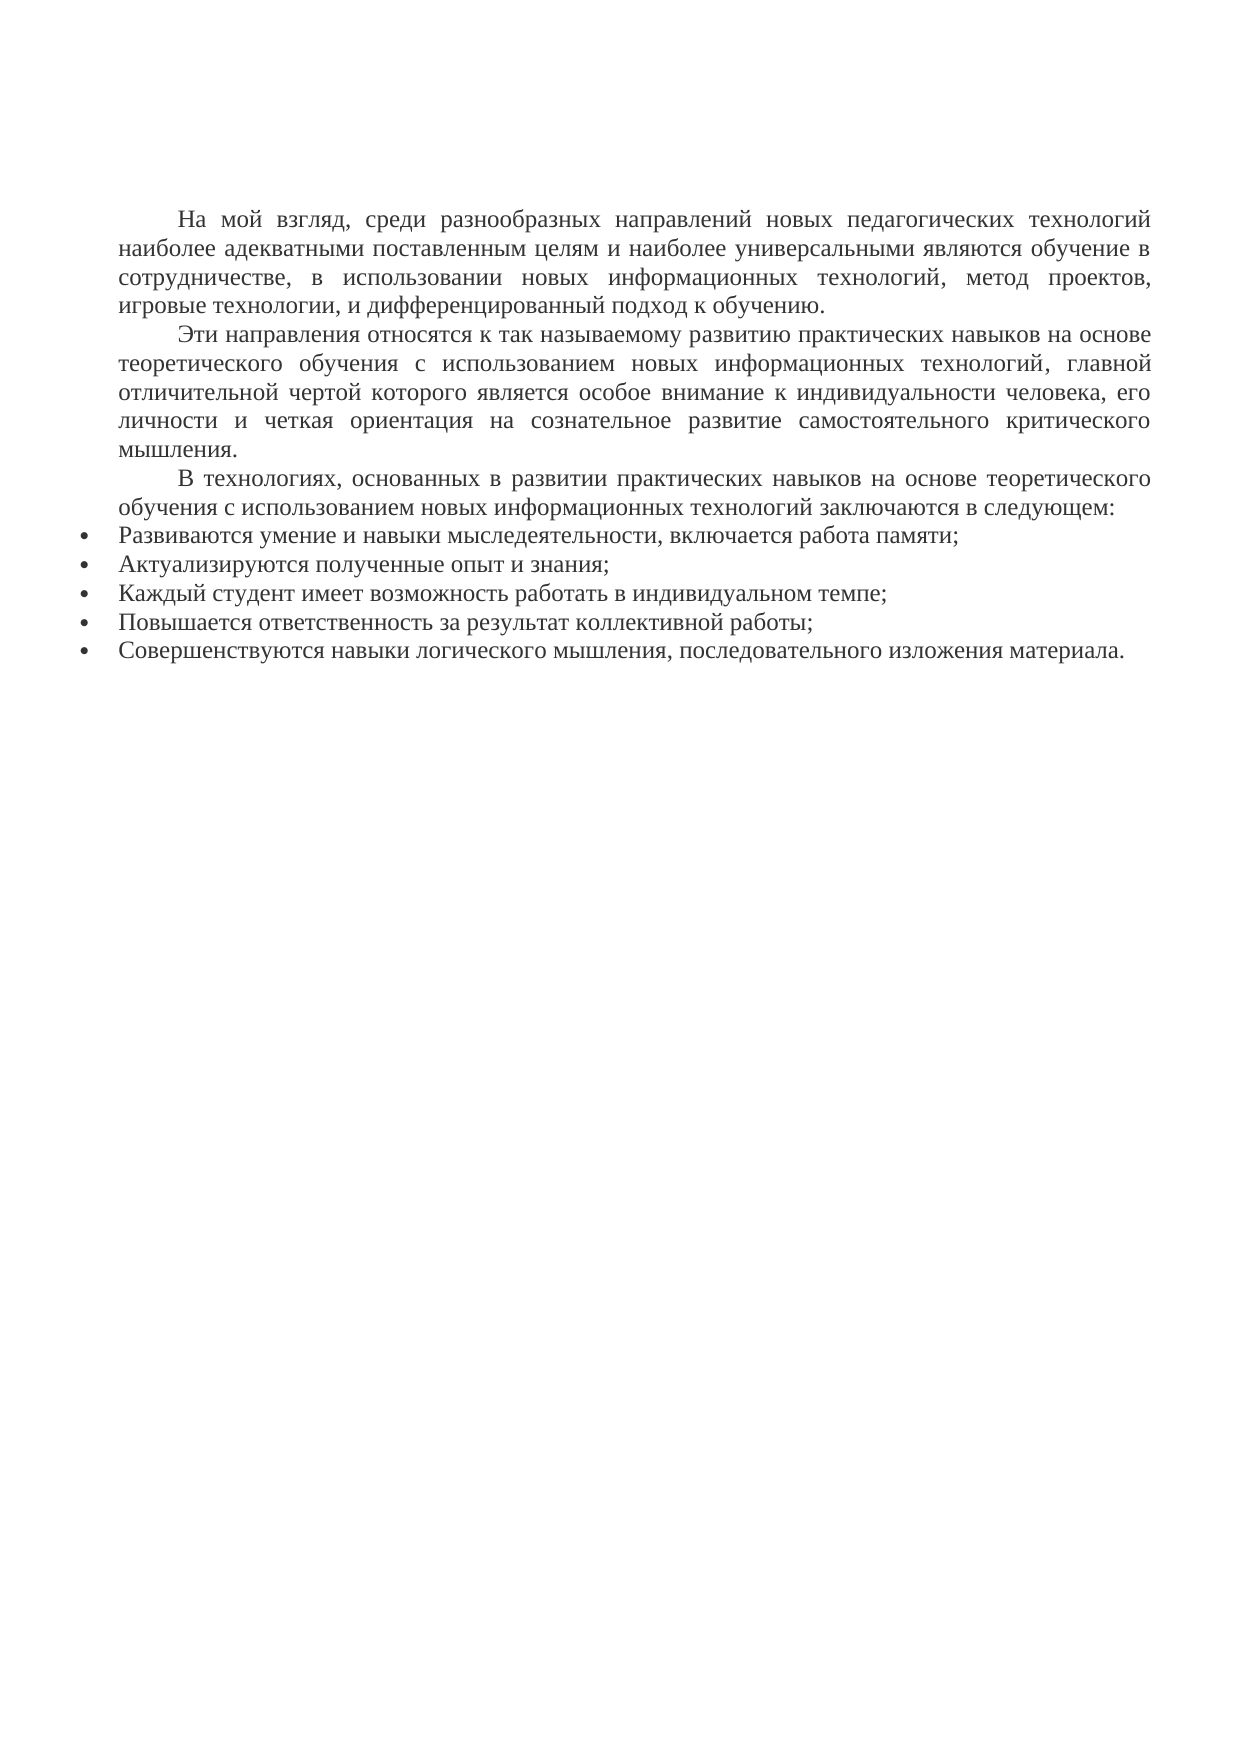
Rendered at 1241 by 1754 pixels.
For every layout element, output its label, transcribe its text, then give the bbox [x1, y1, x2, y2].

list Развиваются умение и навыки мыследеятельности, включается работа памяти; [81, 521, 1152, 549]
list Повышается ответственность за результат коллективной работы; [81, 607, 1152, 636]
list Актуализируются полученные опыт и знания; [81, 549, 1152, 578]
text Эти направления относятся к так называемому развитию практических навыков на основе теоретического обучения с использованием новых информационных технологий, главной отличительной чертой которого является особое внимание к индивидуальности человека, его личности и четкая ориентация на сознательное развитие самостоятельного критического мышления. [118, 319, 1152, 463]
text В технологиях, основанных в развитии практических навыков на основе теоретического обучения с использованием новых информационных технологий заключаются в следующем: [118, 463, 1152, 521]
text На мой взгляд, среди разнообразных направлений новых педагогических технологий наиболее адекватными поставленным целям и наиболее универсальными являются обучение в сотрудничестве, в использовании новых информационных технологий, метод проектов, игровые технологии, и дифференцированный подход к обучению. [118, 204, 1152, 319]
list Совершенствуются навыки логического мышления, последовательного изложения материала. [81, 636, 1152, 664]
list Каждый студент имеет возможность работать в индивидуальном темпе; [81, 578, 1152, 607]
